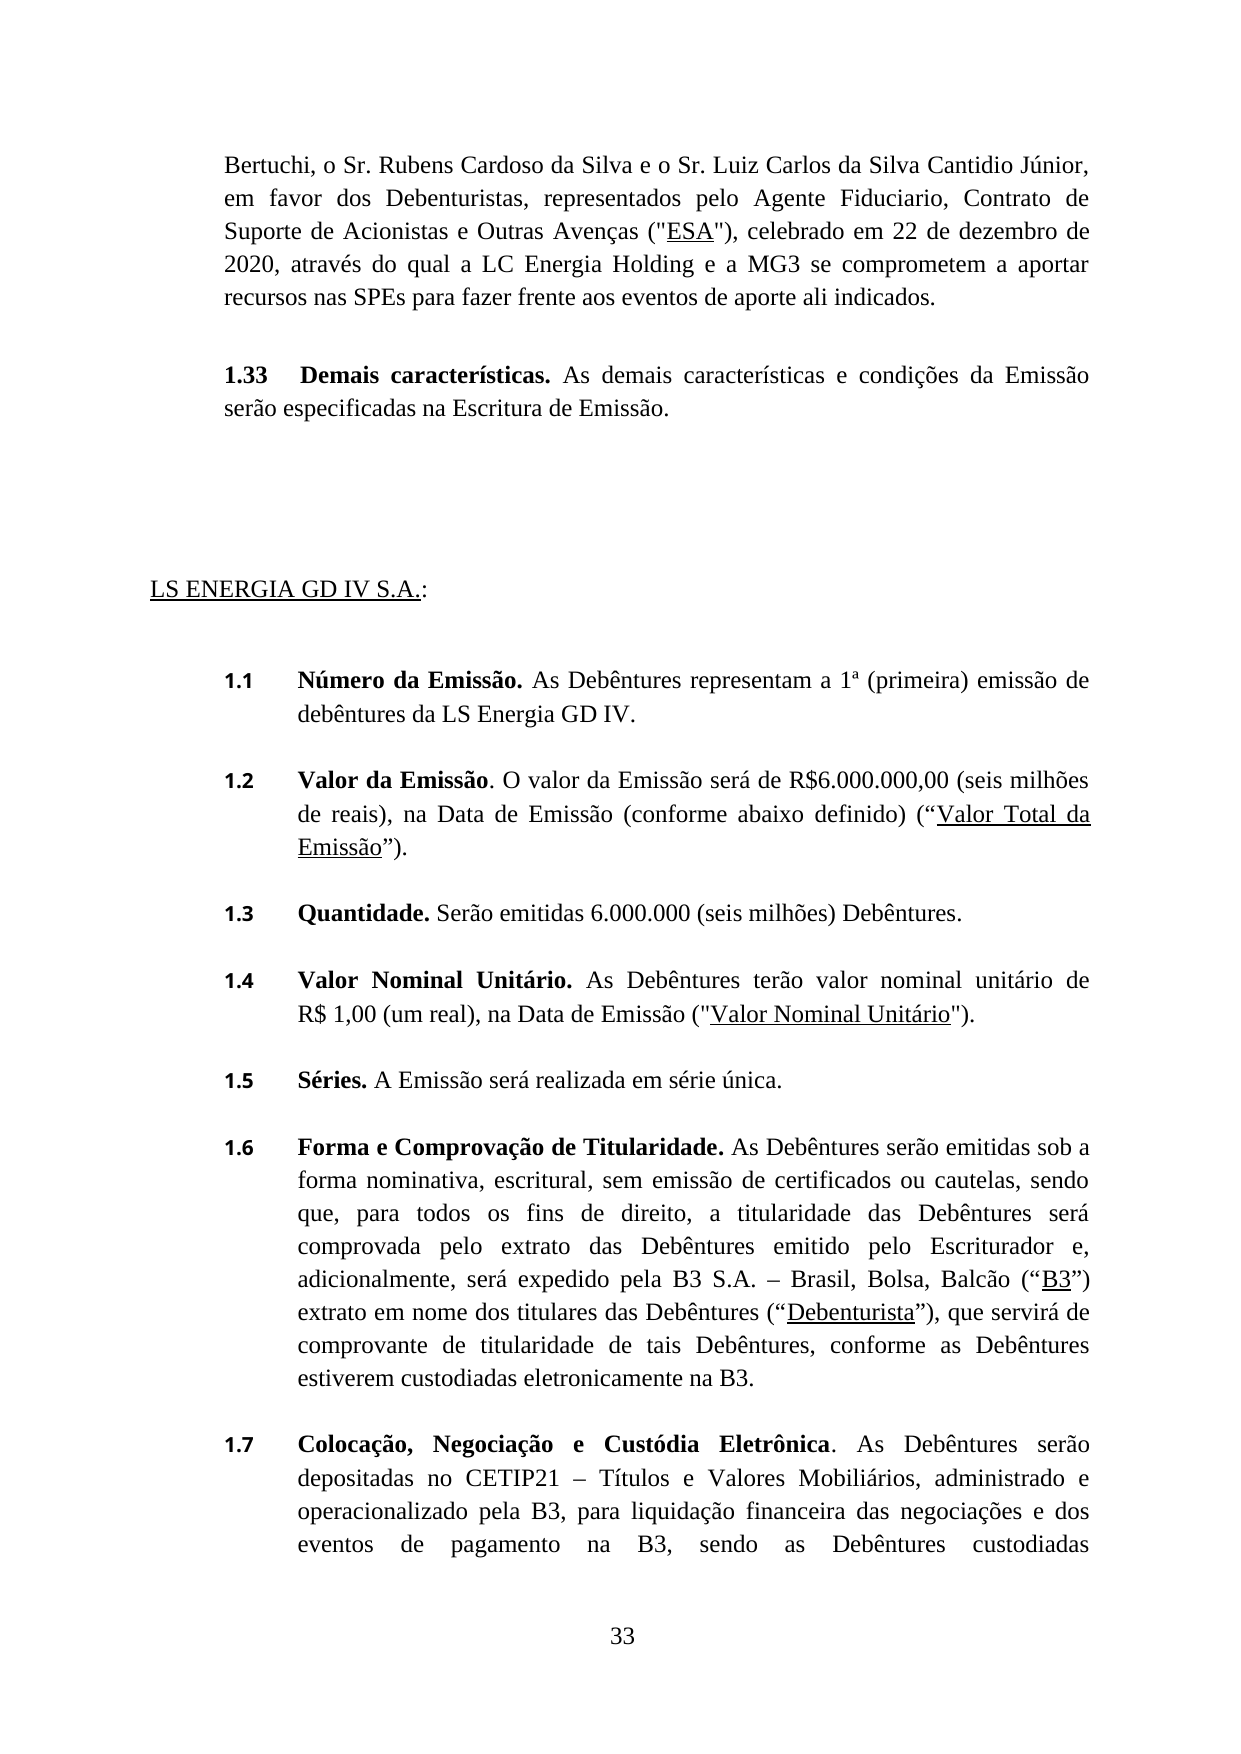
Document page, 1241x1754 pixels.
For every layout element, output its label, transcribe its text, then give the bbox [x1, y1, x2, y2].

list Séries. A Emissão será realizada em série única. [224, 1065, 1090, 1094]
list Número da Emissão. As Debêntures representam a 1ª (primeira) emissão de debêntures da LS Energia GD IV. [224, 666, 1090, 728]
list Valor Nominal Unitário. As Debêntures terão valor nominal unitário de R$ 1,00 (um real), na Data de Emissão ("Valor Nominal Unitário"). [224, 965, 1090, 1027]
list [224, 1429, 1090, 1558]
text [224, 150, 1090, 311]
text LS ENERGIA GD IV S.A.: [150, 574, 1090, 603]
list Forma e Comprovação de Titularidade. As Debêntures serão emitidas sob a forma nominativa, escritural, sem emissão de certificados ou cautelas, sendo que, para todos os fins de direito, a titularidade das Debêntures será comprovada pelo extrato das Debêntures emitido pelo Escriturador e, adicionalmente, será expedido pela B3 S.A. – Brasil, Bolsa, Balcão (“B3”) extrato em nome dos titulares das Debêntures (“Debenturista”), que servirá de comprovante de titularidade de tais Debêntures, conforme as Debêntures estiverem custodiadas eletronicamente na B3. [224, 1132, 1090, 1392]
list Quantidade. Serão emitidas 6.000.000 (seis milhões) Debêntures. [224, 898, 1090, 928]
text 1.33 Demais características. As demais características e condições da Emissão serão especificadas na Escritura de Emissão. [224, 360, 1090, 422]
list Valor da Emissão. O valor da Emissão será de R$6.000.000,00 (seis milhões de reais), na Data de Emissão (conforme abaixo definido) (“Valor Total da Emissão”). [224, 765, 1090, 861]
